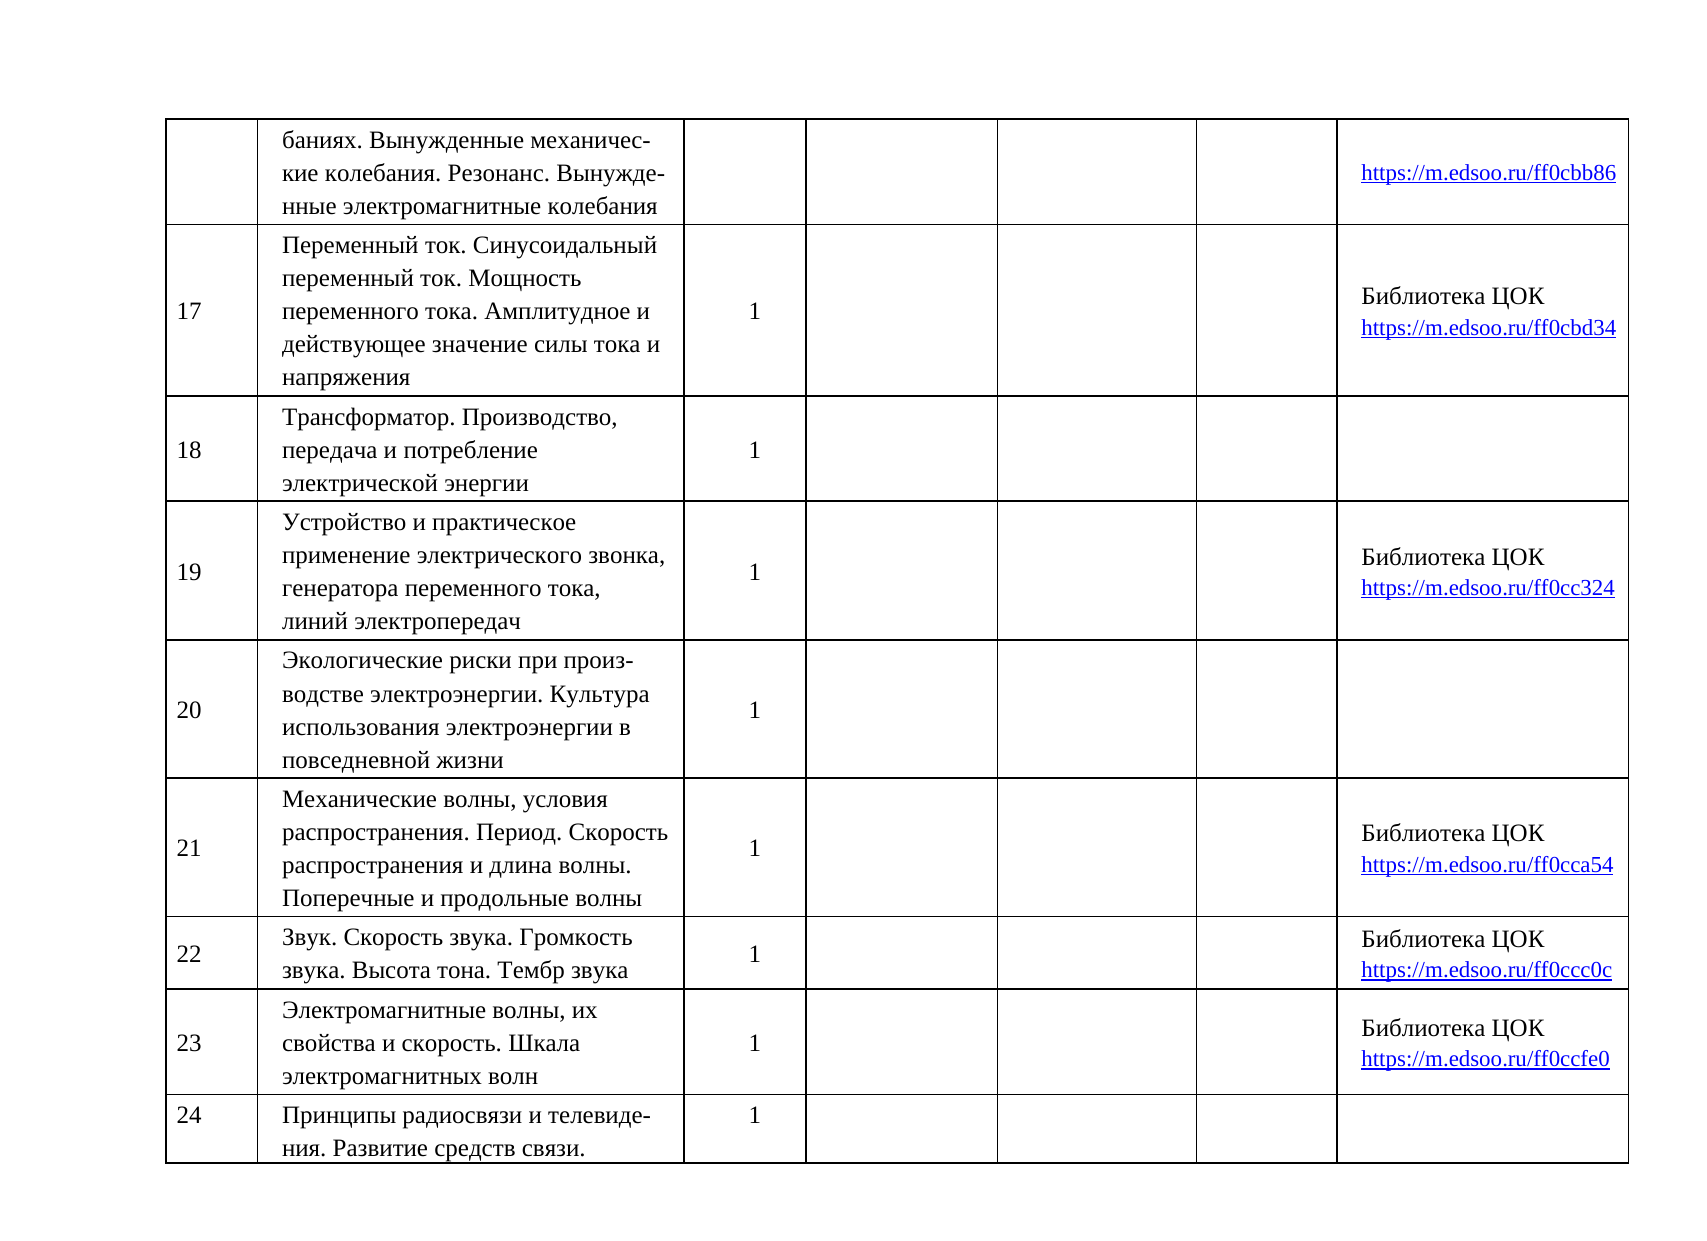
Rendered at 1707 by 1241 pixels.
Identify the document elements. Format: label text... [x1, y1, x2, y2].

table_cell [998, 990, 1196, 1093]
table_cell [1197, 502, 1336, 639]
table_cell 1 [685, 990, 805, 1093]
table_cell Библиотека ЦОК https://m.edsoo.ru/ff0cc324 [1338, 502, 1628, 639]
table_cell [1197, 917, 1336, 988]
table_cell [1197, 120, 1336, 223]
table_cell [807, 917, 997, 988]
table_cell 1 [685, 120, 805, 223]
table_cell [1338, 120, 1628, 223]
table_cell 1 [685, 779, 805, 916]
table_cell [1197, 641, 1336, 777]
table_cell [998, 779, 1196, 916]
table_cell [258, 120, 683, 223]
table_cell [807, 990, 997, 1093]
table_cell 22 [167, 917, 257, 988]
table_cell 1 [685, 641, 805, 777]
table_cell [258, 1095, 683, 1162]
table_cell [998, 1095, 1196, 1162]
table_cell [998, 502, 1196, 639]
table_cell 16 [167, 120, 257, 223]
table_cell [998, 120, 1196, 223]
table_cell [807, 397, 997, 500]
table_cell [1338, 397, 1628, 500]
table_cell [807, 779, 997, 916]
table_cell Библиотека ЦОК https://m.edsoo.ru/ff0ccc0c [1338, 917, 1628, 988]
table_cell Звук. Скорость звука. Громкость звука. Высота тона. Тембр звука [258, 917, 683, 988]
table_cell Механические волны, условия распространения. Период. Скорость распространения и длина волны. Поперечные и продольные волны [258, 779, 683, 916]
table_cell [1197, 990, 1336, 1093]
table_cell 1 [685, 225, 805, 395]
table_cell [1197, 225, 1336, 395]
table_cell Библиотека ЦОК https://m.edsoo.ru/ff0cca54 [1338, 779, 1628, 916]
table_cell 21 [167, 779, 257, 916]
table_cell [1197, 1095, 1336, 1162]
table_cell [807, 641, 997, 777]
table_cell Библиотека ЦОК https://m.edsoo.ru/ff0ccfe0 [1338, 990, 1628, 1093]
table_cell Библиотека ЦОК https://m.edsoo.ru/ff0cbd34 [1338, 225, 1628, 395]
table_cell [998, 641, 1196, 777]
table_cell 1 [685, 502, 805, 639]
table_cell [807, 502, 997, 639]
table_cell 18 [167, 397, 257, 500]
table_cell [1338, 1095, 1628, 1162]
table_cell 19 [167, 502, 257, 639]
table_cell [807, 1095, 997, 1162]
table_cell 23 [167, 990, 257, 1093]
table_cell [807, 120, 997, 223]
table_cell Трансформатор. Производство, передача и потребление электрической энергии [258, 397, 683, 500]
table_cell 17 [167, 225, 257, 395]
table_cell [807, 225, 997, 395]
table_cell [998, 225, 1196, 395]
table_cell [998, 917, 1196, 988]
table_cell Электромагнитные волны, их свойства и скорость. Шкала электромагнитных волн [258, 990, 683, 1093]
table_cell Экологические риски при произ-водстве электроэнергии. Культура использования электроэнергии в повседневной жизни [258, 641, 683, 777]
table_cell 1 [685, 1095, 805, 1162]
table_cell [998, 397, 1196, 500]
table_cell Устройство и практическое применение электрического звонка, генератора переменного тока, линий электропередач [258, 502, 683, 639]
table_cell 1 [685, 917, 805, 988]
table_cell 1 [685, 397, 805, 500]
table_cell 24 [167, 1095, 257, 1162]
table_cell Переменный ток. Синусоидальный переменный ток. Мощность переменного тока. Амплитудное и действующее значение силы тока и напряжения [258, 225, 683, 395]
table_cell [1197, 779, 1336, 916]
table_cell [1197, 397, 1336, 500]
table_cell [1338, 641, 1628, 777]
table_cell 20 [167, 641, 257, 777]
